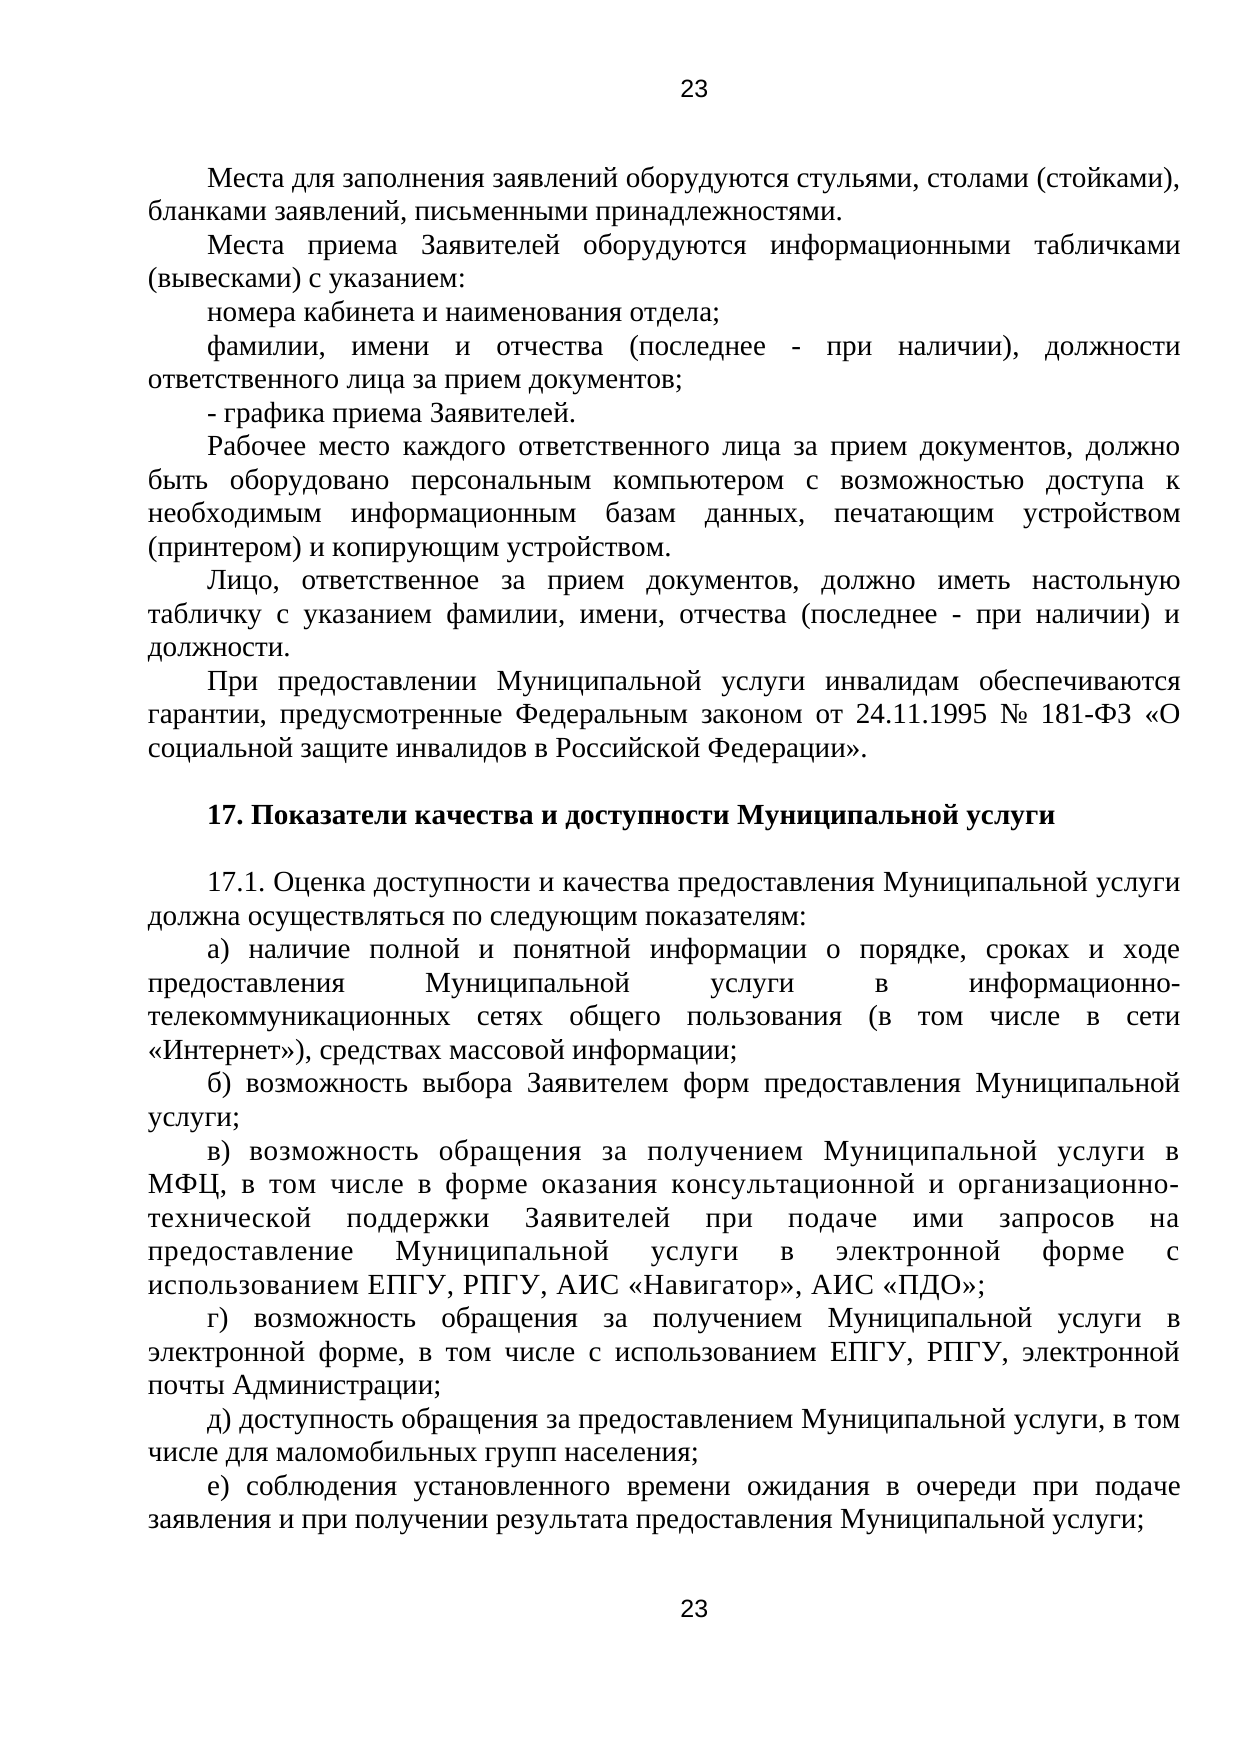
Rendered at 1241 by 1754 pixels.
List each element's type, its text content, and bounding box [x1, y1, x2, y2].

text Места приема Заявителей оборудуются информационными табличками (вывесками) с указанием: [148, 227, 1181, 294]
text а) наличие полной и понятной информации о порядке, сроках и ходе предоставления Муниципальной услуги в информационно-телекоммуникационных сетях общего пользования (в том числе в сети «Интернет»), средствах массовой информации; [148, 931, 1181, 1066]
text 17. Показатели качества и доступности Муниципальной услуги [148, 797, 1181, 831]
text Рабочее место каждого ответственного лица за прием документов, должно быть оборудовано персональным компьютером с возможностью доступа к необходимым информационным базам данных, печатающим устройством (принтером) и копирующим устройством. [148, 428, 1181, 562]
text г) возможность обращения за получением Муниципальной услуги в электронной форме, в том числе с использованием ЕПГУ, РПГУ, электронной почты Администрации; [148, 1300, 1181, 1401]
text При предоставлении Муниципальной услуги инвалидам обеспечиваются гарантии, предусмотренные Федеральным законом от 24.11.1995 № 181-ФЗ «О социальной защите инвалидов в Российской Федерации». [148, 663, 1181, 764]
text д) доступность обращения за предоставлением Муниципальной услуги, в том числе для маломобильных групп населения; [148, 1401, 1181, 1468]
text е) соблюдения установленного времени ожидания в очереди при подаче заявления и при получении результата предоставления Муниципальной услуги; [148, 1468, 1181, 1535]
text - графика приема Заявителей. [148, 395, 1181, 428]
text Лицо, ответственное за прием документов, должно иметь настольную табличку с указанием фамилии, имени, отчества (последнее - при наличии) и должности. [148, 562, 1181, 663]
text Места для заполнения заявлений оборудуются стульями, столами (стойками), бланками заявлений, письменными принадлежностями. [148, 160, 1181, 227]
text б) возможность выбора Заявителем форм предоставления Муниципальной услуги; [148, 1066, 1181, 1133]
text номера кабинета и наименования отдела; [148, 294, 1181, 328]
text в) возможность обращения за получением Муниципальной услуги в МФЦ, в том числе в форме оказания консультационной и организационно-технической поддержки Заявителей при подаче ими запросов на предоставление Муниципальной услуги в электронной форме с использованием ЕПГУ, РПГУ, АИС «Навигатор», АИС «ПДО»; [148, 1133, 1181, 1300]
text фамилии, имени и отчества (последнее - при наличии), должности ответственного лица за прием документов; [148, 328, 1181, 395]
text 17.1. Оценка доступности и качества предоставления Муниципальной услуги должна осуществляться по следующим показателям: [148, 864, 1181, 931]
